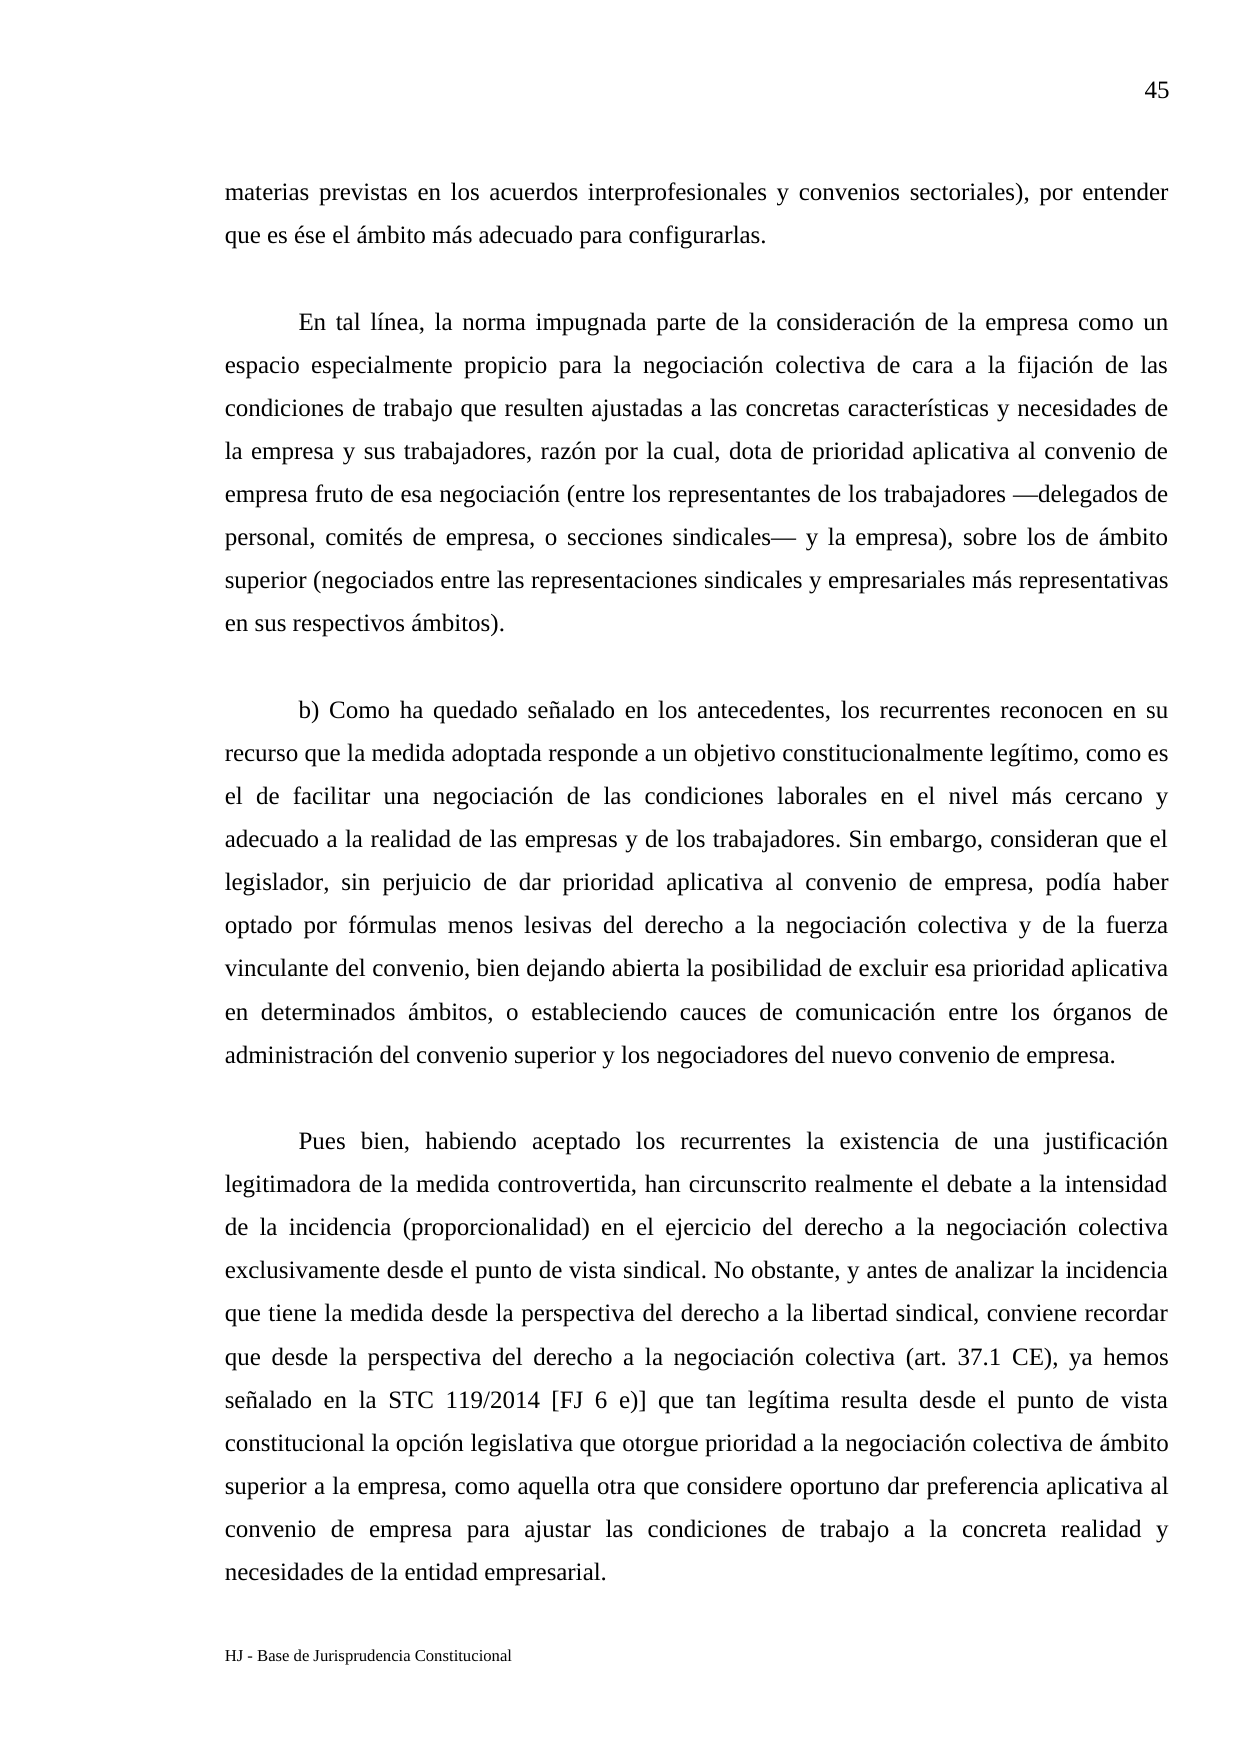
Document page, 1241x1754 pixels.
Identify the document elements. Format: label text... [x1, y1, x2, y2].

text En tal línea, la norma impugnada parte de la consideración de la empresa como un espacio especialmente propicio para la negociación colectiva de cara a la fijación de las condiciones de trabajo que resulten ajustadas a las concretas características y necesidades de la empresa y sus trabajadores, razón por la cual, dota de prioridad aplicativa al convenio de empresa fruto de esa negociación (entre los representantes de los trabajadores —delegados de personal, comités de empresa, o secciones sindicales— y la empresa), sobre los de ámbito superior (negociados entre las representaciones sindicales y empresariales más representativas en sus respectivos ámbitos). [224, 307, 1169, 637]
text b) Como ha quedado señalado en los antecedentes, los recurrentes reconocen en su recurso que la medida adoptada responde a un objetivo constitucionalmente legítimo, como es el de facilitar una negociación de las condiciones laborales en el nivel más cercano y adecuado a la realidad de las empresas y de los trabajadores. Sin embargo, consideran que el legislador, sin perjuicio de dar prioridad aplicativa al convenio de empresa, podía haber optado por fórmulas menos lesivas del derecho a la negociación colectiva y de la fuerza vinculante del convenio, bien dejando abierta la posibilidad de excluir esa prioridad aplicativa en determinados ámbitos, o estableciendo cauces de comunicación entre los órganos de administración del convenio superior y los negociadores del nuevo convenio de empresa. [224, 695, 1169, 1068]
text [224, 177, 1169, 249]
text Pues bien, habiendo aceptado los recurrentes la existencia de una justificación legitimadora de la medida controvertida, han circunscrito realmente el debate a la intensidad de la incidencia (proporcionalidad) en el ejercicio del derecho a la negociación colectiva exclusivamente desde el punto de vista sindical. No obstante, y antes de analizar la incidencia que tiene la medida desde la perspectiva del derecho a la libertad sindical, conviene recordar que desde la perspectiva del derecho a la negociación colectiva (art. 37.1 CE), ya hemos señalado en la STC 119/2014 [FJ 6 e)] que tan legítima resulta desde el punto de vista constitucional la opción legislativa que otorgue prioridad a la negociación colectiva de ámbito superior a la empresa, como aquella otra que considere oportuno dar preferencia aplicativa al convenio de empresa para ajustar las condiciones de trabajo a la concreta realidad y necesidades de la entidad empresarial. [224, 1126, 1169, 1586]
